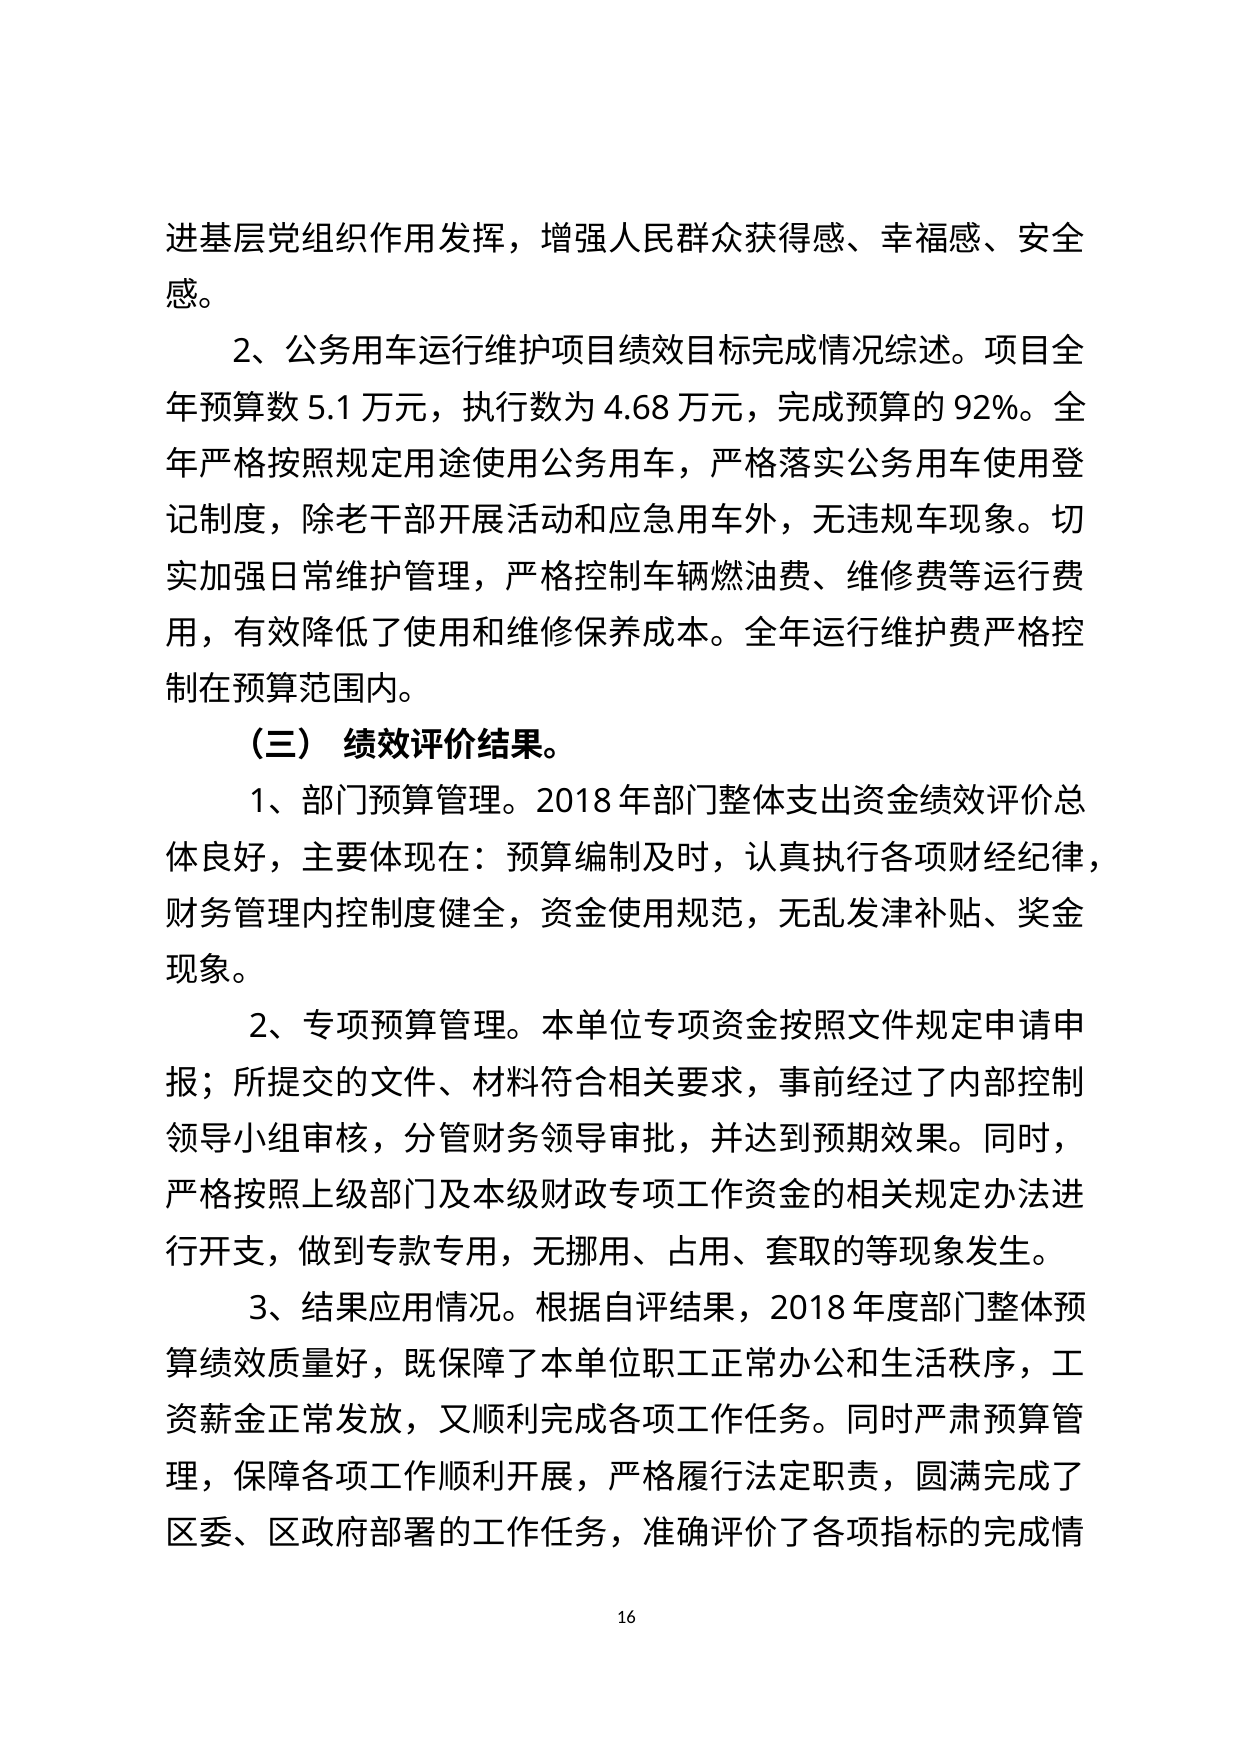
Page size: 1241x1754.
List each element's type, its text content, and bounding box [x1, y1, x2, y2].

text 2、公务用车运行维护项目绩效目标完成情况综述。项目全年预算数5.1万元，执行数为4.68万元，完成预算的92%。全年严格按照规定用途使用公务用车，严格落实公务用车使用登记制度，除老干部开展活动和应急用车外，无违规车现象。切实加强日常维护管理，严格控制车辆燃油费、维修费等运行费用，有效降低了使用和维修保养成本。全年运行维护费严格控制在预算范围内。 [165, 320, 1087, 714]
text 1、部门预算管理。2018年部门整体支出资金绩效评价总体良好，主要体现在：预算编制及时，认真执行各项财经纪律，财务管理内控制度健全，资金使用规范，无乱发津补贴、奖金现象。 [165, 770, 1087, 995]
list 绩效评价结果。 [231, 714, 1087, 770]
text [165, 1277, 1087, 1558]
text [165, 208, 1087, 320]
text 2、专项预算管理。本单位专项资金按照文件规定申请申报；所提交的文件、材料符合相关要求，事前经过了内部控制领导小组审核，分管财务领导审批，并达到预期效果。同时，严格按照上级部门及本级财政专项工作资金的相关规定办法进行开支，做到专款专用，无挪用、占用、套取的等现象发生。 [165, 995, 1087, 1277]
